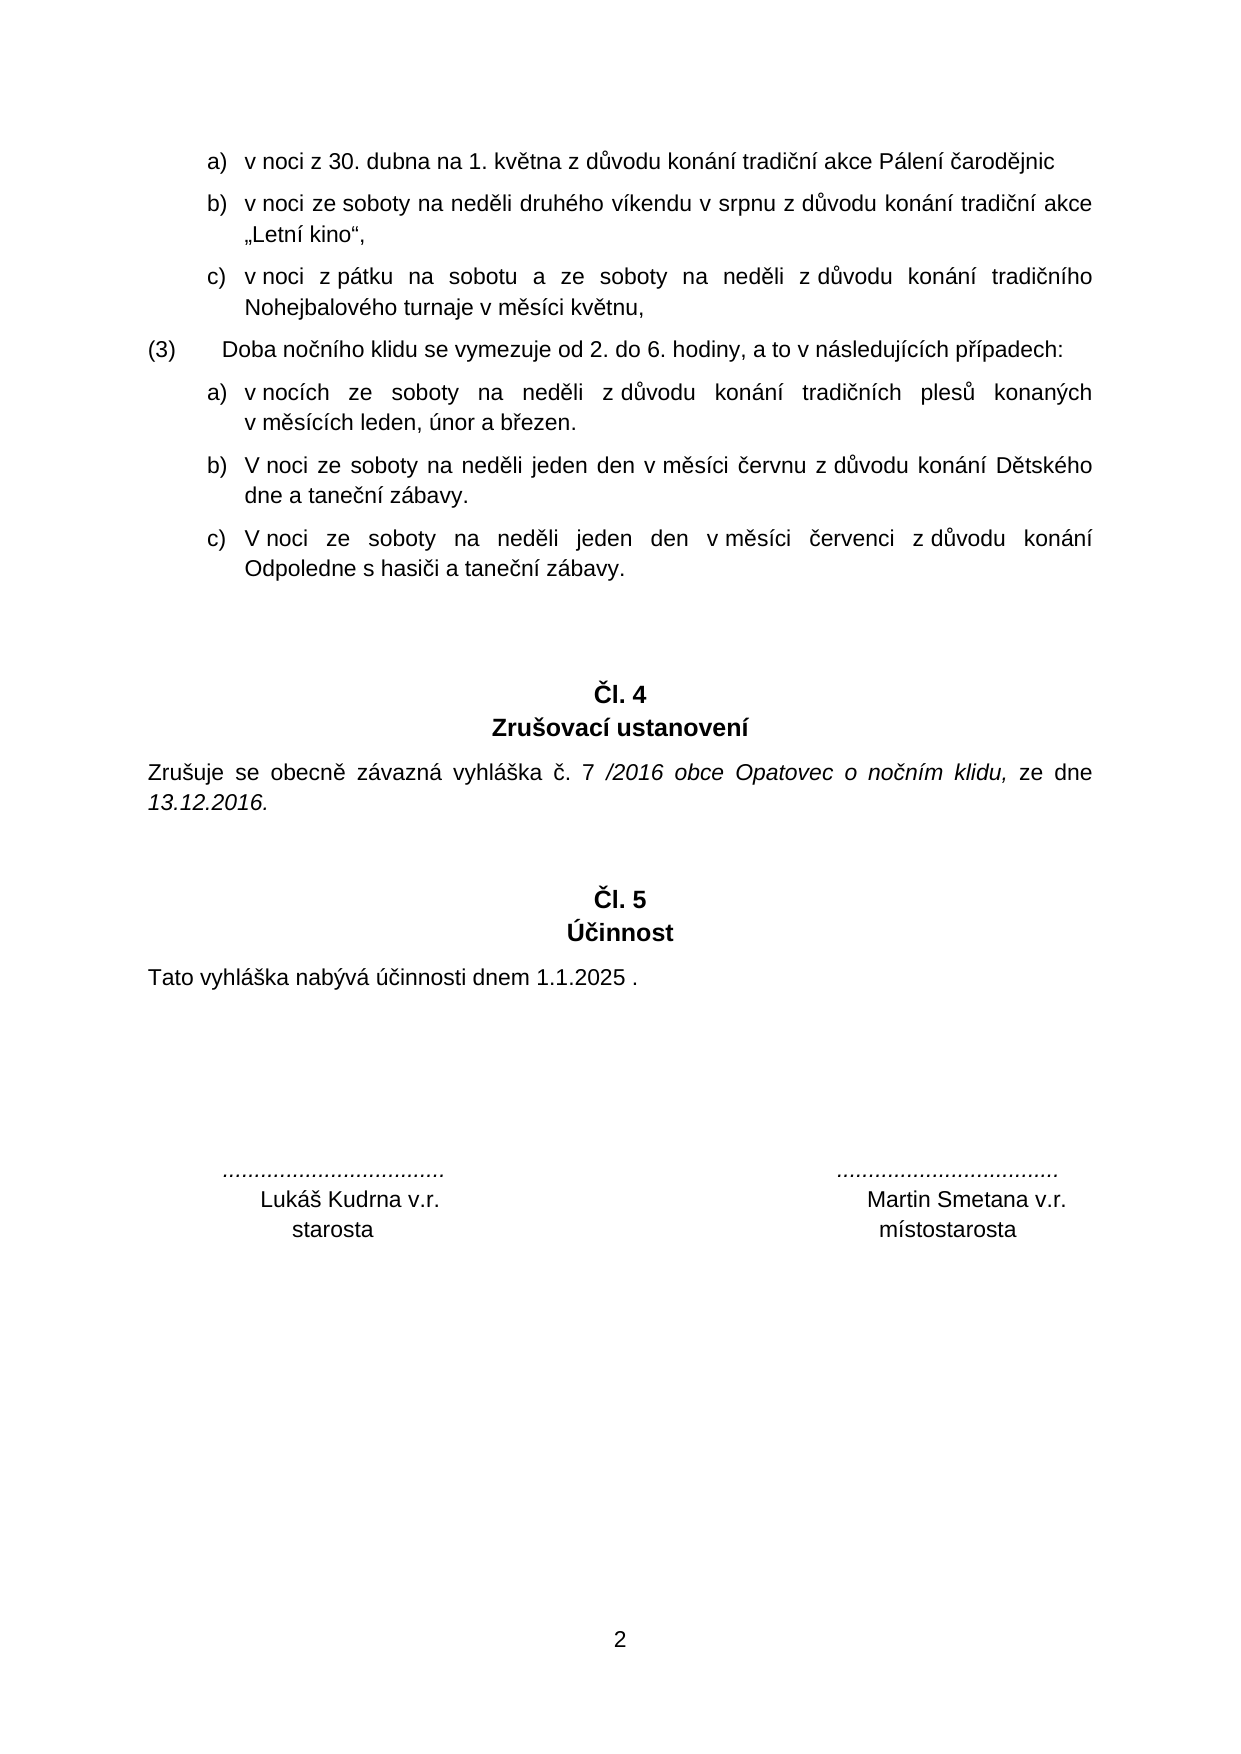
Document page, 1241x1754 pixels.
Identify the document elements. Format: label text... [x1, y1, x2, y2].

text Lukáš Kudrna v.r. Martin Smetana v.r. [148, 1186, 1092, 1212]
list Doba nočního klidu se vymezuje od 2. do 6. hodiny, a to v následujících případech: [148, 336, 1092, 363]
text Zrušuje se obecně závazná vyhláška č. 7 /2016 obce Opatovec o nočním klidu, ze dne 13.12.2016. [148, 759, 1092, 816]
text Zrušovací ustanovení [148, 713, 1092, 742]
list v nocích ze soboty na neděli z důvodu konání tradičních plesů konaných v měsících leden, únor a březen. [207, 379, 1092, 436]
list v noci z 30. dubna na 1. května z důvodu konání tradiční akce Pálení čarodějnic [207, 148, 1092, 174]
list v noci ze soboty na neděli druhého víkendu v srpnu z důvodu konání tradiční akce „Letní kino“, [207, 190, 1092, 247]
text Čl. 5 [148, 885, 1092, 914]
text starosta místostarosta [148, 1216, 1092, 1242]
text Tato vyhláška nabývá účinnosti dnem 1.1.2025 . [148, 964, 1092, 990]
text Účinnost [148, 918, 1092, 947]
list V noci ze soboty na neděli jeden den v měsíci červnu z důvodu konání Dětského dne a taneční zábavy. [207, 452, 1092, 508]
text ................................... ................................... [148, 1156, 1092, 1182]
text Čl. 4 [148, 680, 1092, 709]
list V noci ze soboty na neděli jeden den v měsíci červenci z důvodu konání Odpoledne s hasiči a taneční zábavy. [207, 525, 1092, 581]
list v noci z pátku na sobotu a ze soboty na neděli z důvodu konání tradičního Nohejbalového turnaje v měsíci květnu, [207, 263, 1092, 320]
